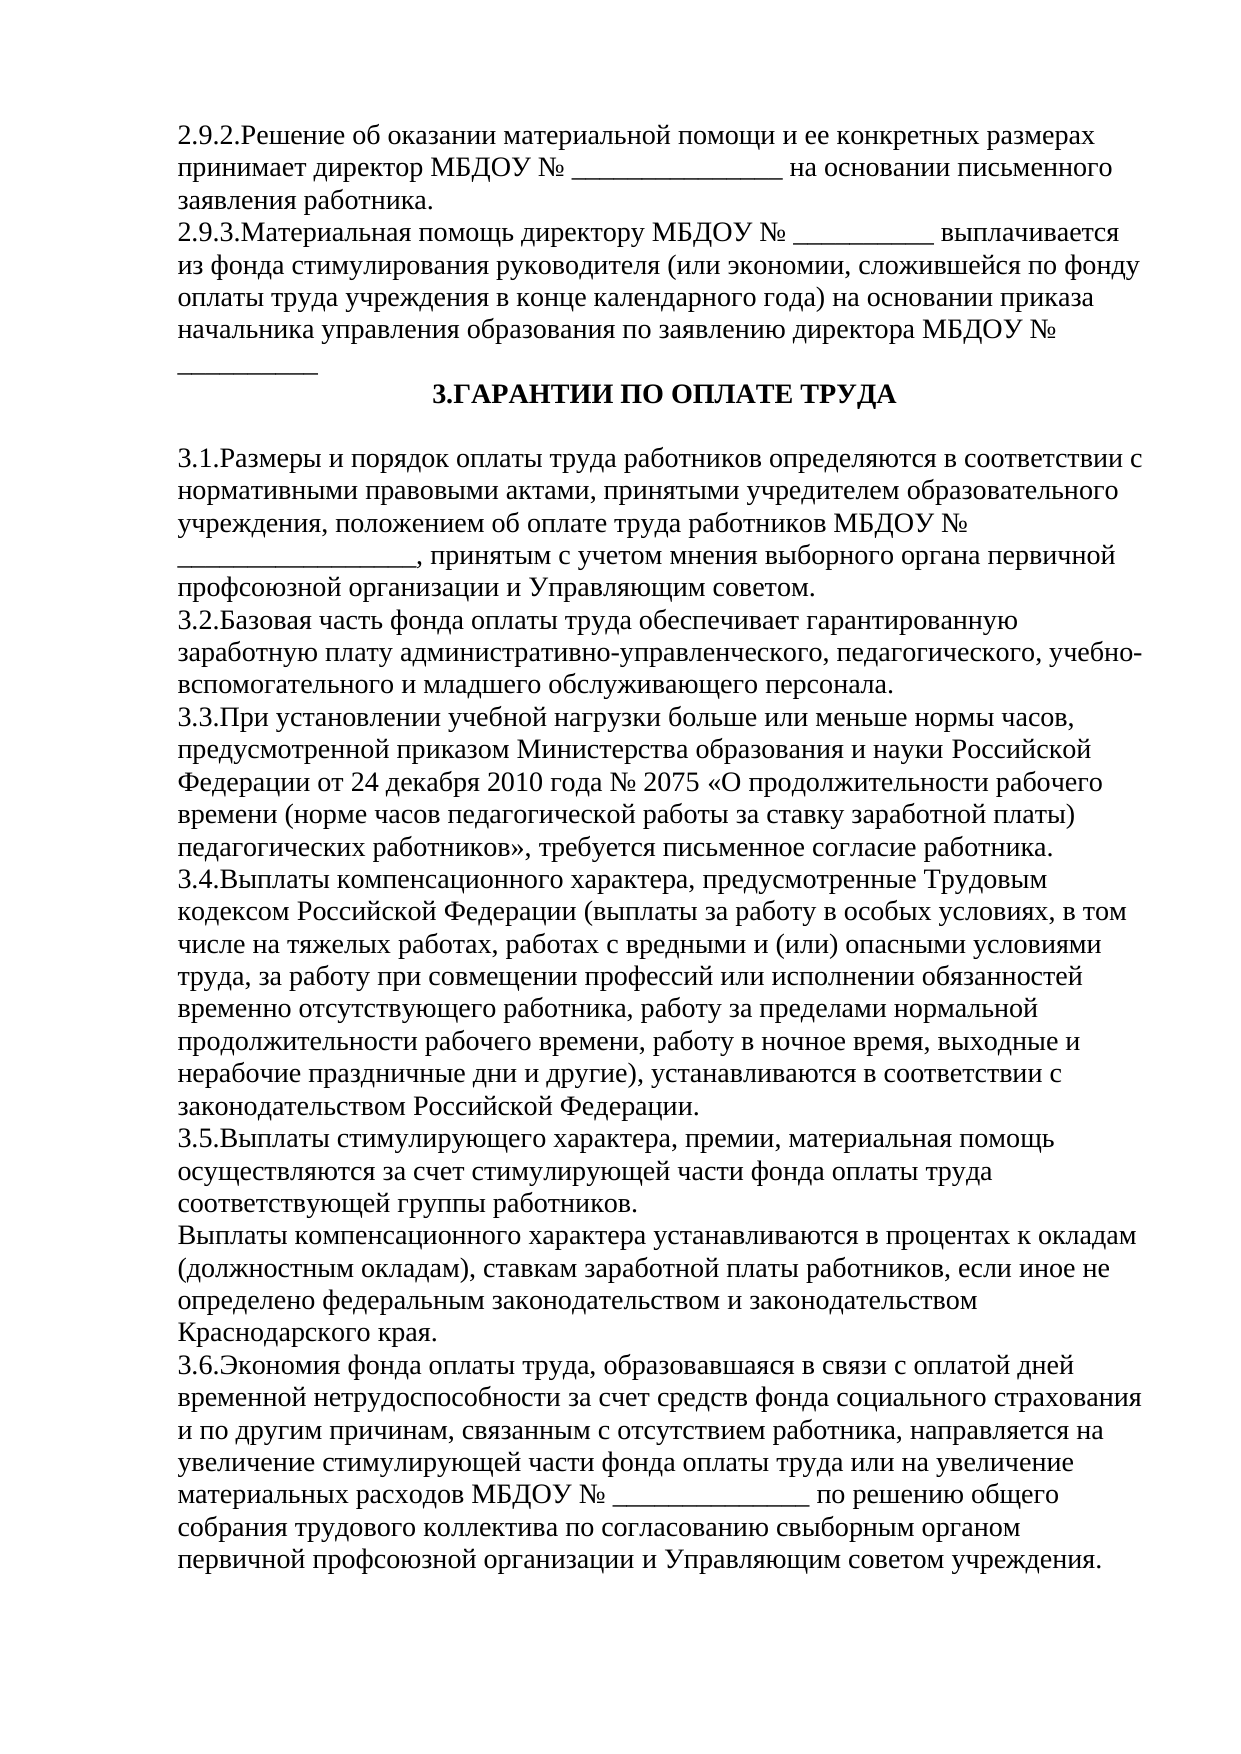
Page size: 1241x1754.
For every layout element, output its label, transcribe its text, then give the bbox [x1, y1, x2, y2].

text 3.5.Выплаты стимулирующего характера, премии, материальная помощь осуществляются за счет стимулирующей части фонда оплаты труда соответствующей группы работников. [177, 1121, 1152, 1218]
text 3.4.Выплаты компенсационного характера, предусмотренные Трудовым кодексом Российской Федерации (выплаты за работу в особых условиях, в том числе на тяжелых работах, работах с вредными и (или) опасными условиями труда, за работу при совмещении профессий или исполнении обязанностей временно отсутствующего работника, работу за пределами нормальной продолжительности рабочего времени, работу в ночное время, выходные и нерабочие праздничные дни и другие), устанавливаются в соответствии с законодательством Российской Федерации. [177, 862, 1152, 1121]
text 2.9.2.Решение об оказании материальной помощи и ее конкретных размерах принимает директор МБДОУ № _______________ на основании письменного заявления работника. [177, 118, 1152, 215]
text Выплаты компенсационного характера устанавливаются в процентах к окладам (должностным окладам), ставкам заработной платы работников, если иное не определено федеральным законодательством и законодательством Краснодарского края. [177, 1218, 1152, 1348]
text 3.3.При установлении учебной нагрузки больше или меньше нормы часов, предусмотренной приказом Министерства образования и науки Российской Федерации от 24 декабря 2010 года № 2075 «О продолжительности рабочего времени (норме часов педагогической работы за ставку заработной платы) педагогических работников», требуется письменное согласие работника. [177, 700, 1152, 862]
text 3.6.Экономия фонда оплаты труда, образовавшаяся в связи с оплатой дней временной нетрудоспособности за счет средств фонда социального страхования и по другим причинам, связанным с отсутствием работника, направляется на увеличение стимулирующей части фонда оплаты труда или на увеличение материальных расходов МБДОУ № ______________ по решению общего собрания трудового коллектива по согласованию свыборным органом первичной профсоюзной организации и Управляющим советом учреждения. [177, 1348, 1152, 1575]
text 3.2.Базовая часть фонда оплаты труда обеспечивает гарантированную заработную плату административно-управленческого, педагогического, учебно-вспомогательного и младшего обслуживающего персонала. [177, 603, 1152, 700]
text 3.ГАРАНТИИ ПО ОПЛАТЕ ТРУДА [177, 377, 1152, 410]
text 3.1.Размеры и порядок оплаты труда работников определяются в соответствии с нормативными правовыми актами, принятыми учредителем образовательного учреждения, положением об оплате труда работников МБДОУ № _________________, принятым с учетом мнения выборного органа первичной профсоюзной организации и Управляющим советом. [177, 441, 1152, 603]
text 2.9.3.Материальная помощь директору МБДОУ № __________ выплачивается из фонда стимулирования руководителя (или экономии, сложившейся по фонду оплаты труда учреждения в конце календарного года) на основании приказа начальника управления образования по заявлению директора МБДОУ № __________ [177, 215, 1152, 377]
